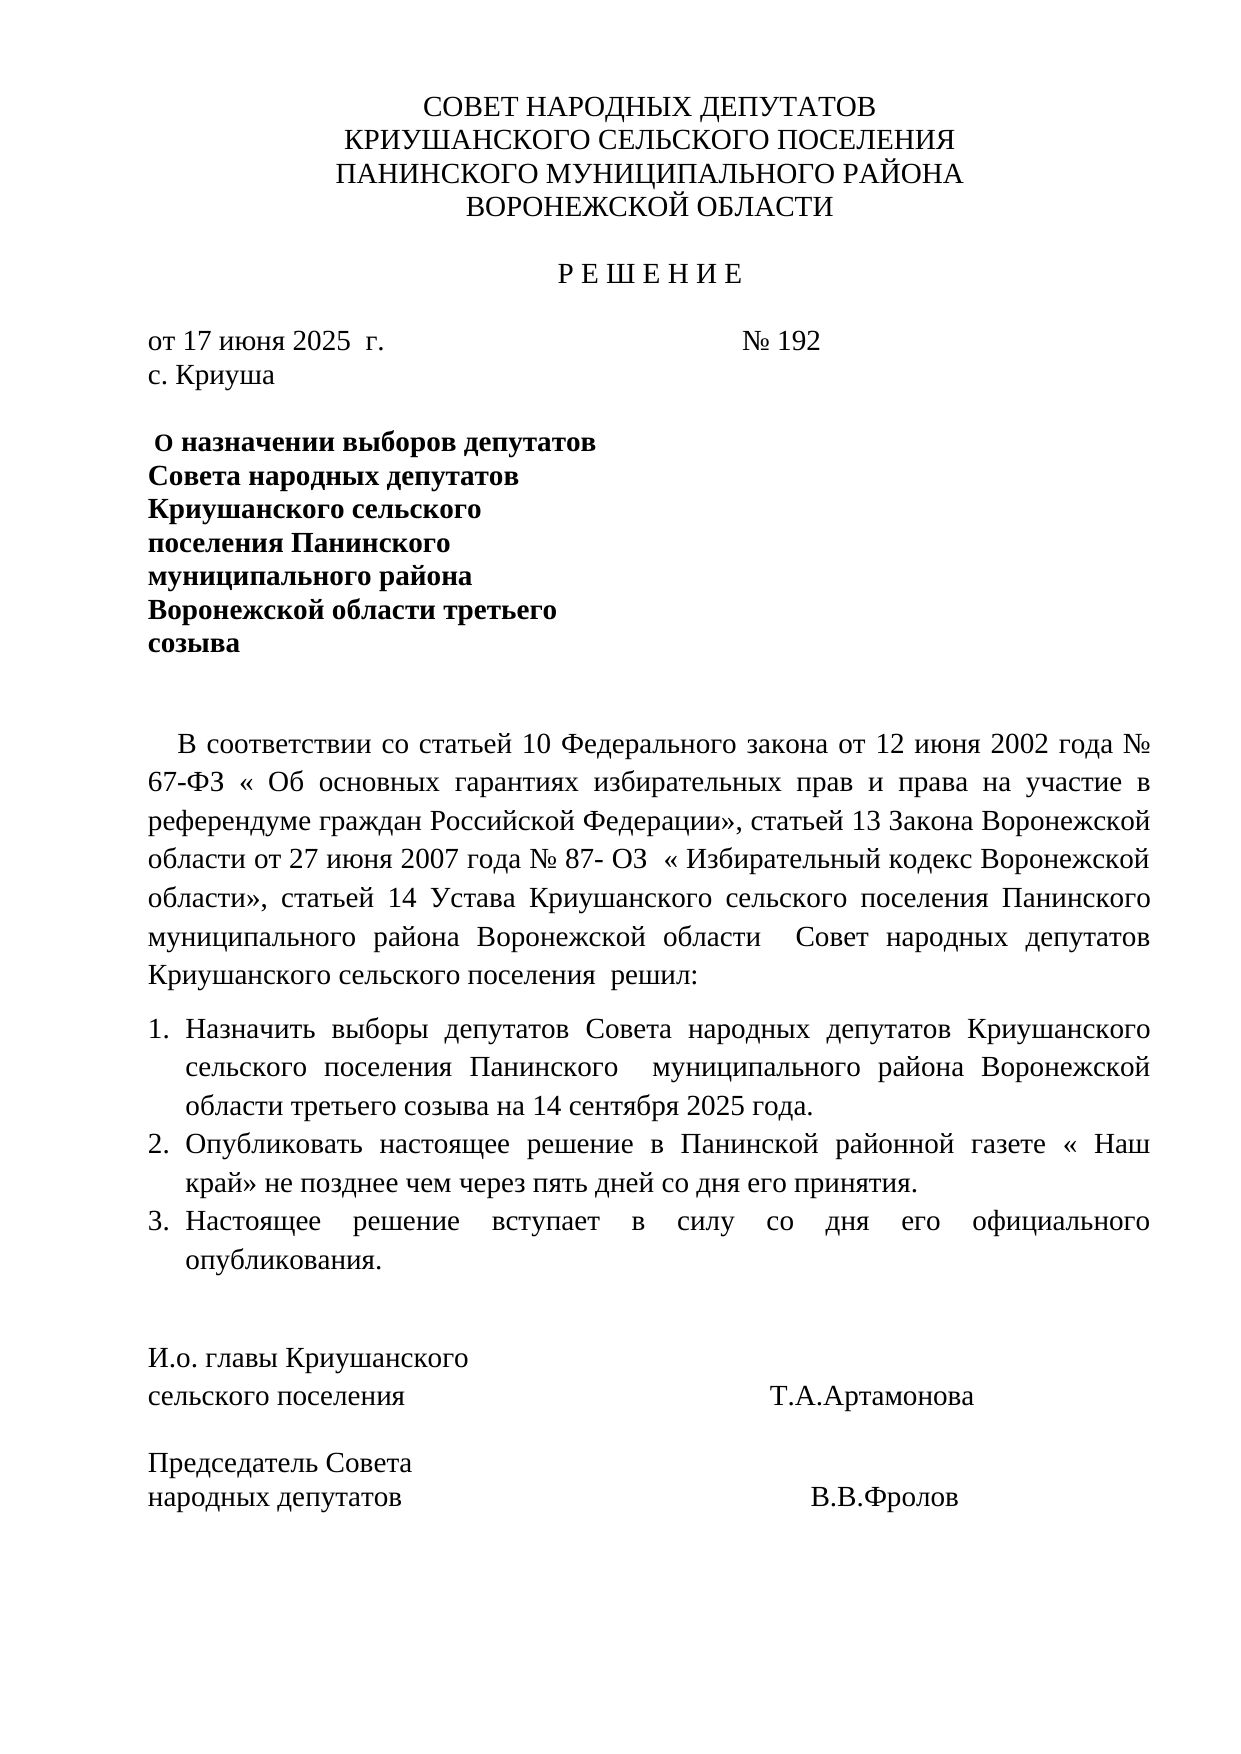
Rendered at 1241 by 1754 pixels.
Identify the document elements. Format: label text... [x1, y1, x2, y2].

list Опубликовать настоящее решение в Панинской районной газете « Наш край» не позднее чем через пять дней со дня его принятия. [148, 1126, 1152, 1198]
list Назначить выборы депутатов Совета народных депутатов Криушанского сельского поселения Панинского муниципального района Воронежской области третьего созыва на 14 сентября 2025 года. [148, 1011, 1152, 1121]
text Председатель Совета [148, 1446, 1152, 1479]
text Р Е Ш Е Н И Е [148, 256, 1152, 290]
list Настоящее решение вступает в силу со дня его официального опубликования. [148, 1203, 1152, 1276]
text сельского поселения Т.А.Артамонова [148, 1378, 1152, 1412]
text В соответствии со статьей 10 Федерального закона от 12 июня 2002 года № 67-ФЗ « Об основных гарантиях избирательных прав и права на участие в референдуме граждан Российской Федерации», статьей 13 Закона Воронежской области от 27 июня 2007 года № 87- ОЗ « Избирательный кодекс Воронежской области», статьей 14 Устава Криушанского сельского поселения Панинского муниципального района Воронежской области Совет народных депутатов Криушанского сельского поселения решил: [148, 726, 1152, 991]
text ПАНИНСКОГО МУНИЦИПАЛЬНОГО РАЙОНА [148, 156, 1152, 189]
text СОВЕТ НАРОДНЫХ ДЕПУТАТОВ [148, 89, 1152, 122]
text КРИУШАНСКОГО СЕЛЬСКОГО ПОСЕЛЕНИЯ [148, 122, 1152, 156]
text от 17 июня 2025 г. № 192 [148, 323, 1152, 357]
text ВОРОНЕЖСКОЙ ОБЛАСТИ [148, 189, 1152, 223]
text И.о. главы Криушанского [148, 1340, 1152, 1373]
text с. Криуша [148, 357, 1152, 391]
text народных депутатов В.В.Фролов [148, 1479, 1152, 1513]
text О назначении выборов депутатов Совета народных депутатов Криушанского сельского поселения Панинского муниципального района Воронежской области третьего созыва [148, 424, 620, 659]
